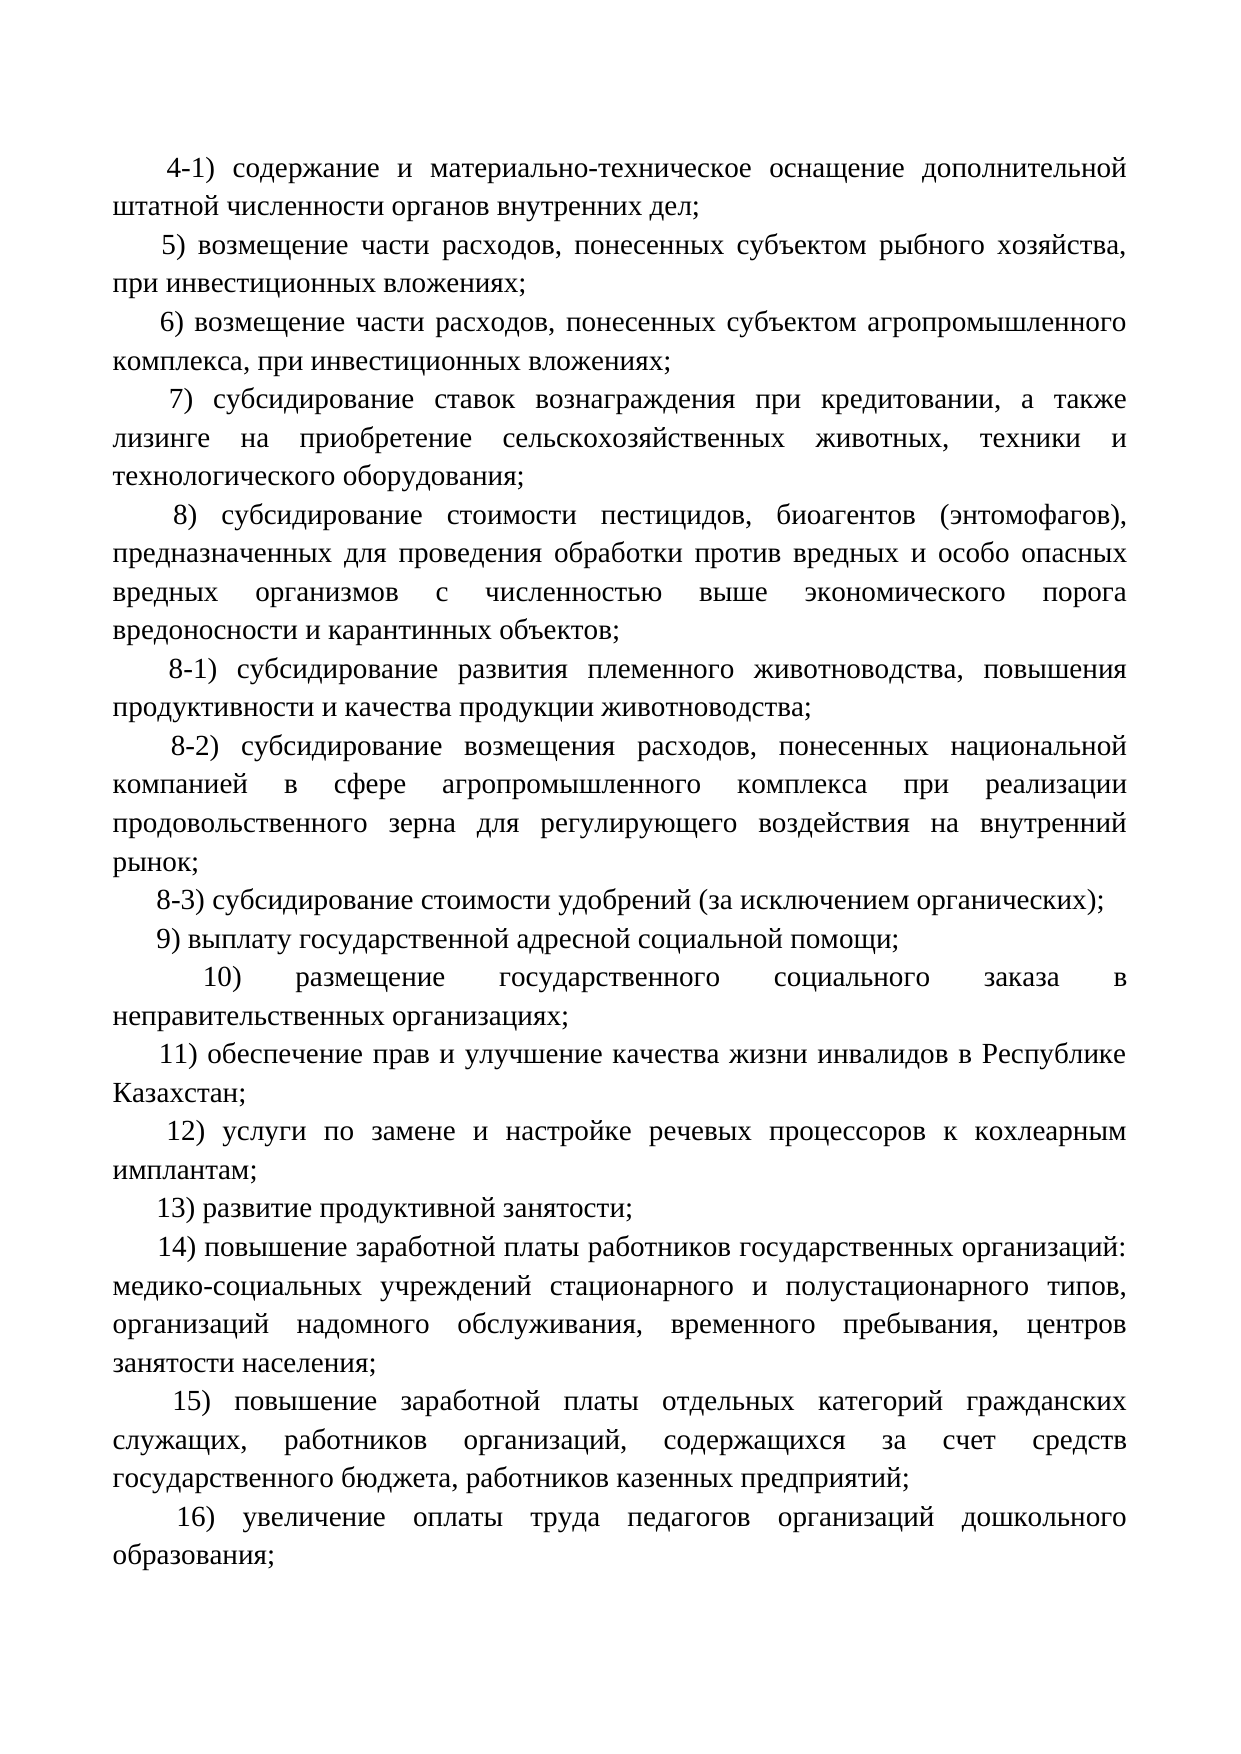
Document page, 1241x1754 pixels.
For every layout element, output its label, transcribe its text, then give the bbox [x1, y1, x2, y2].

text 6) возмещение части расходов, понесенных субъектом агропромышленного комплекса, при инвестиционных вложениях; [112, 304, 1128, 376]
text 9) выплату государственной адресной социальной помощи; [112, 921, 1128, 954]
text 16) увеличение оплаты труда педагогов организаций дошкольного образования; [112, 1499, 1128, 1571]
text 7) субсидирование ставок вознаграждения при кредитовании, а также лизинге на приобретение сельскохозяйственных животных, техники и технологического оборудования; [112, 381, 1128, 492]
text 8-3) субсидирование стоимости удобрений (за исключением органических); [112, 882, 1128, 916]
text 4-1) содержание и материально-техническое оснащение дополнительной штатной численности органов внутренних дел; [112, 150, 1128, 222]
text 15) повышение заработной платы отдельных категорий гражданских служащих, работников организаций, содержащихся за счет средств государственного бюджета, работников казенных предприятий; [112, 1383, 1128, 1494]
text 14) повышение заработной платы работников государственных организаций: медико-социальных учреждений стационарного и полустационарного типов, организаций надомного обслуживания, временного пребывания, центров занятости населения; [112, 1229, 1128, 1378]
text 8) субсидирование стоимости пестицидов, биоагентов (энтомофагов), предназначенных для проведения обработки против вредных и особо опасных вредных организмов с численностью выше экономического порога вредоносности и карантинных объектов; [112, 497, 1128, 646]
text 12) услуги по замене и настройке речевых процессоров к кохлеарным имплантам; [112, 1113, 1128, 1186]
text 5) возмещение части расходов, понесенных субъектом рыбного хозяйства, при инвестиционных вложениях; [112, 227, 1128, 299]
text 8-2) субсидирование возмещения расходов, понесенных национальной компанией в сфере агропромышленного комплекса при реализации продовольственного зерна для регулирующего воздействия на внутренний рынок; [112, 728, 1128, 877]
text 13) развитие продуктивной занятости; [112, 1191, 1128, 1224]
text 10) размещение государственного социального заказа в неправительственных организациях; [112, 959, 1128, 1031]
text 11) обеспечение прав и улучшение качества жизни инвалидов в Республике Казахстан; [112, 1036, 1128, 1108]
text 8-1) субсидирование развития племенного животноводства, повышения продуктивности и качества продукции животноводства; [112, 651, 1128, 723]
